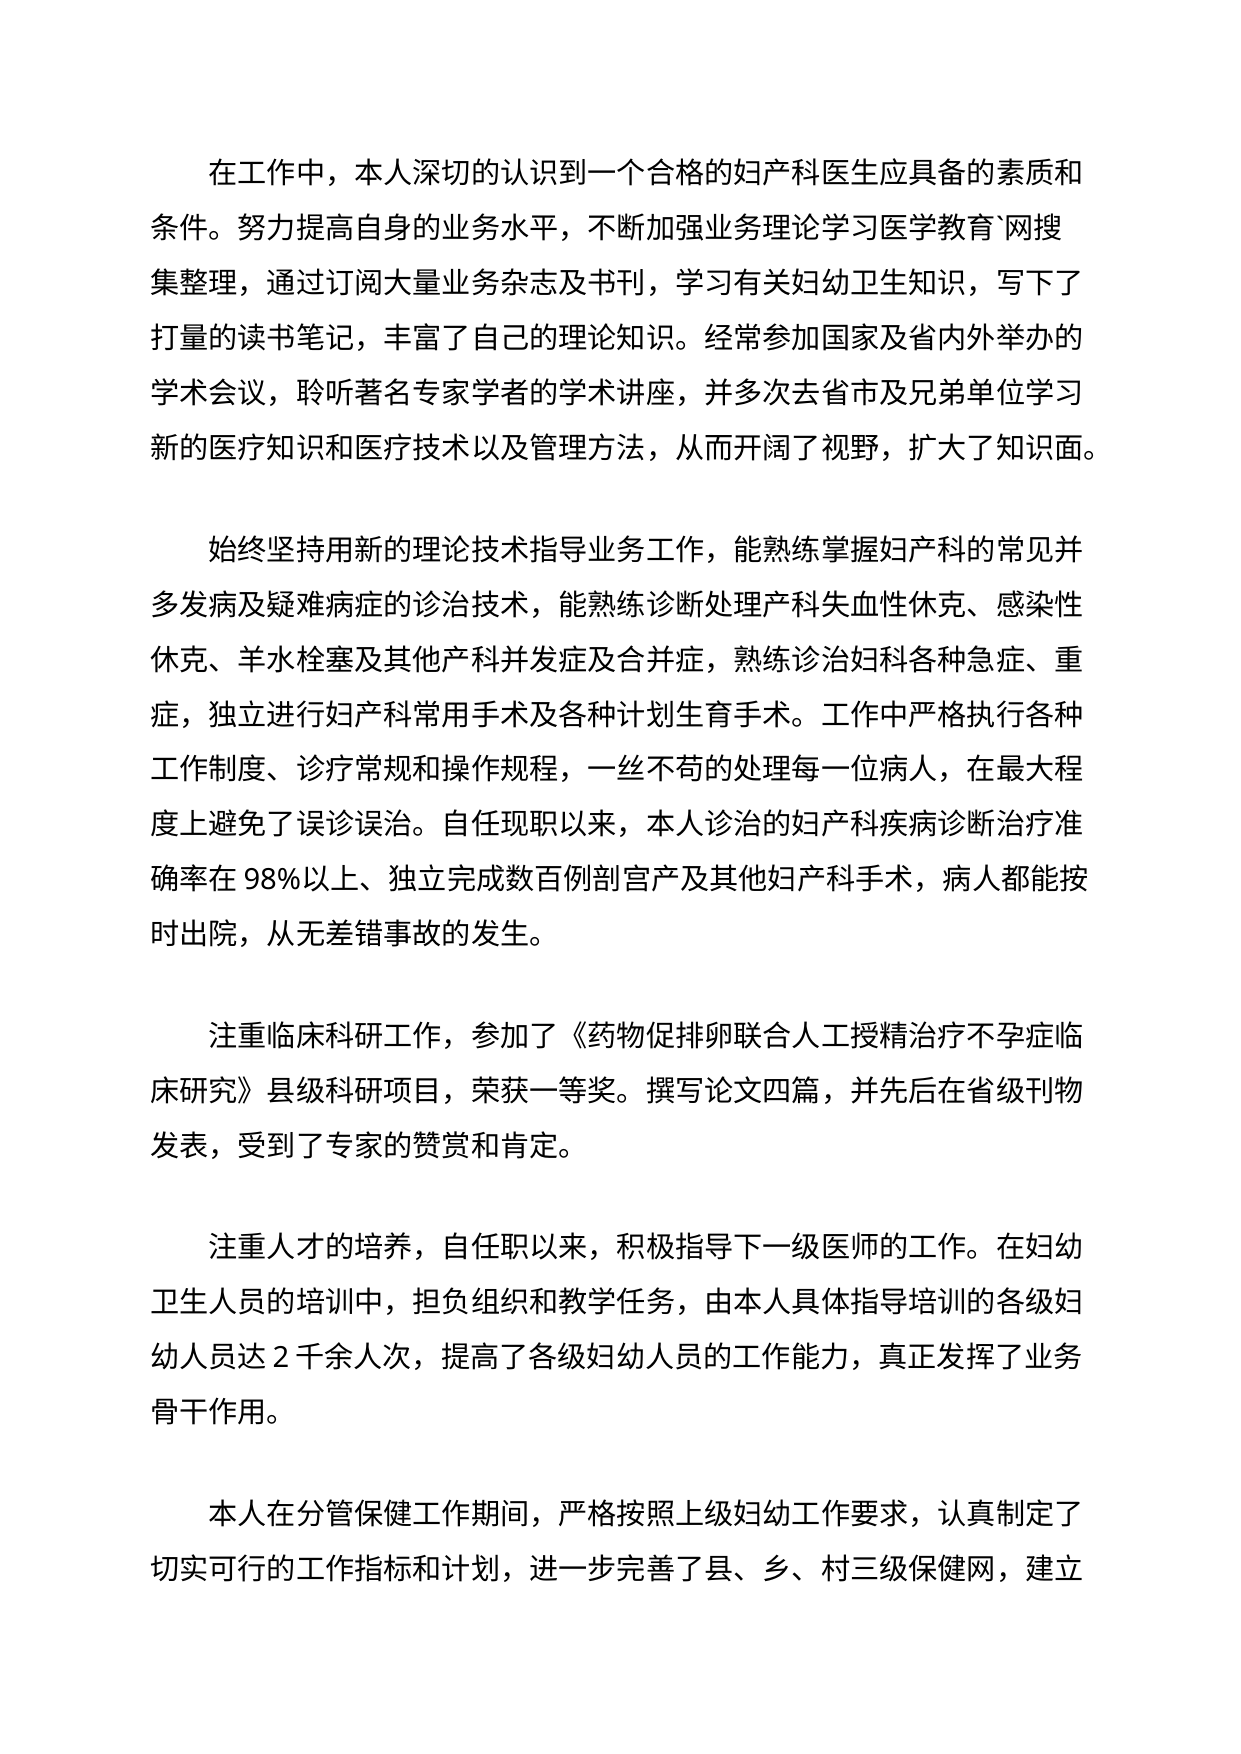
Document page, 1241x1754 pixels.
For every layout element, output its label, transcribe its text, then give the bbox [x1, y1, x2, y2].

text 在工作中，本人深切的认识到一个合格的妇产科医生应具备的素质和条件。努力提高自身的业务水平，不断加强业务理论学习医学教育`网搜集整理，通过订阅大量业务杂志及书刊，学习有关妇幼卫生知识，写下了打量的读书笔记，丰富了自己的理论知识。经常参加国家及省内外举办的学术会议，聆听著名专家学者的学术讲座，并多次去省市及兄弟单位学习新的医疗知识和医疗技术以及管理方法，从而开阔了视野，扩大了知识面。 [150, 150, 1090, 467]
text 始终坚持用新的理论技术指导业务工作，能熟练掌握妇产科的常见并多发病及疑难病症的诊治技术，能熟练诊断处理产科失血性休克、感染性休克、羊水栓塞及其他产科并发症及合并症，熟练诊治妇科各种急症、重症，独立进行妇产科常用手术及各种计划生育手术。工作中严格执行各种工作制度、诊疗常规和操作规程，一丝不苟的处理每一位病人，在最大程度上避免了误诊误治。自任现职以来，本人诊治的妇产科疾病诊断治疗准确率在98%以上、独立完成数百例剖宫产及其他妇产科手术，病人都能按时出院，从无差错事故的发生。 [150, 526, 1090, 953]
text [150, 1491, 1090, 1588]
text 注重临床科研工作，参加了《药物促排卵联合人工授精治疗不孕症临床研究》县级科研项目，荣获一等奖。撰写论文四篇，并先后在省级刊物发表，受到了专家的赞赏和肯定。 [150, 1012, 1090, 1164]
text 注重人才的培养，自任职以来，积极指导下一级医师的工作。在妇幼卫生人员的培训中，担负组织和教学任务，由本人具体指导培训的各级妇幼人员达2千余人次，提高了各级妇幼人员的工作能力，真正发挥了业务骨干作用。 [150, 1224, 1090, 1431]
